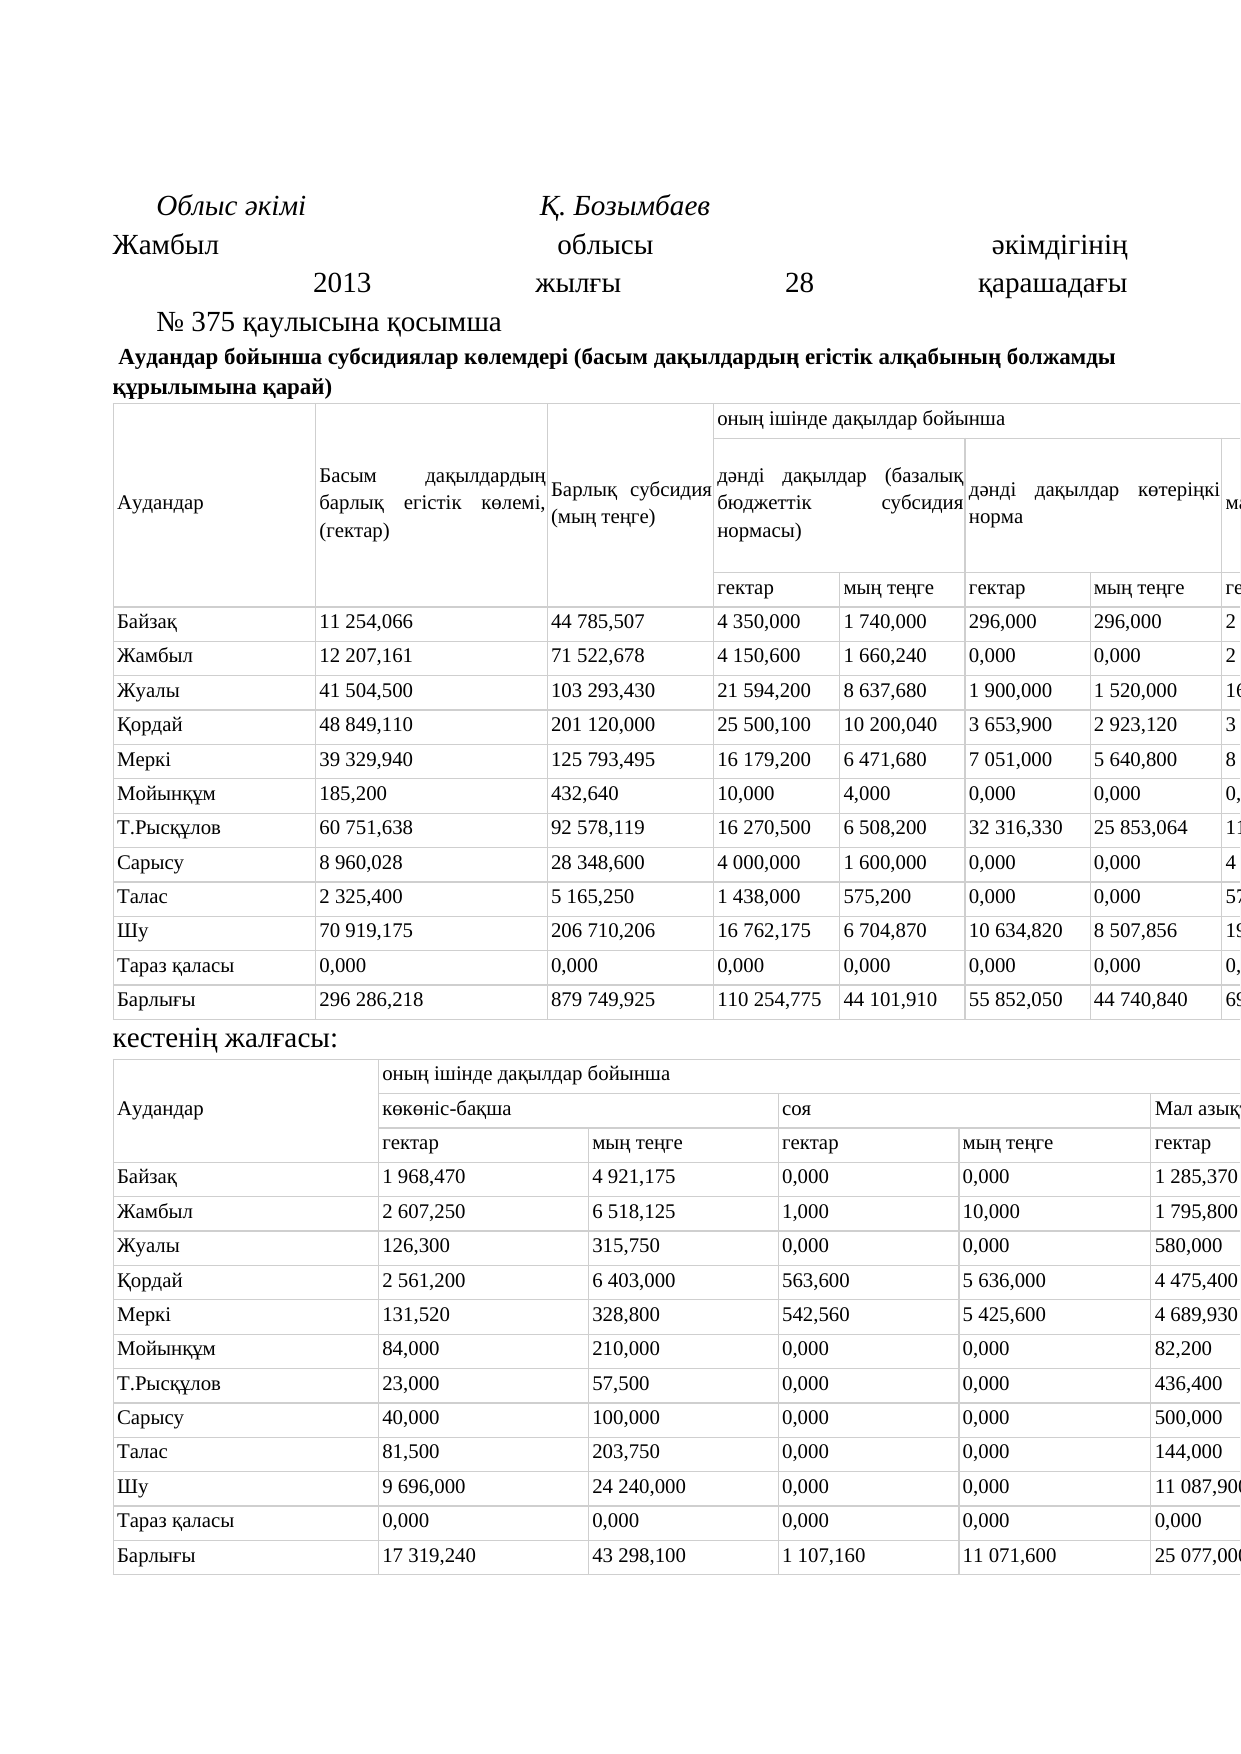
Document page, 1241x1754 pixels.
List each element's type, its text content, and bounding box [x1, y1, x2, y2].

table_cell 6 704,870 [840, 917, 964, 950]
table_cell 575,200 [840, 883, 964, 916]
table_cell дәнді дақылдар (базалық бюджеттік субсидия нормасы) [714, 439, 964, 572]
table_cell 9 696,000 [379, 1472, 588, 1505]
table_cell Жамбыл [114, 642, 315, 675]
text Жамбыл облысы әкімдігінің 2013 жылғы 28 қарашадағы № 375 қаулысына қосымша [112, 227, 1128, 338]
table_cell 328,800 [589, 1300, 778, 1333]
table_cell 21 594,200 [714, 676, 839, 709]
table_cell Талас [114, 1438, 378, 1471]
table_cell көкөніс-бақша [379, 1094, 778, 1127]
table_cell 1 660,240 [840, 642, 964, 675]
table_cell 44 740,840 [1091, 986, 1221, 1019]
table_cell 0,000 [966, 848, 1090, 881]
table_cell 0,000 [966, 642, 1090, 675]
table_cell 0,000 [779, 1369, 958, 1402]
table_cell 4 475,400 [1151, 1266, 1240, 1299]
table_cell 0,000 [1091, 883, 1221, 916]
table_cell майлы дақылдар [1222, 439, 1240, 572]
table_cell 2 923,120 [1091, 711, 1221, 744]
table_cell 44 101,910 [840, 986, 964, 1019]
table_cell 131,520 [379, 1300, 588, 1333]
table_cell 6 403,000 [589, 1266, 778, 1299]
table_cell Т.Рысқұлов [114, 1369, 378, 1402]
table_cell 0,000 [779, 1335, 958, 1368]
table_cell 8 960,028 [316, 848, 547, 881]
table_cell 296 286,218 [316, 986, 547, 1019]
table_cell 8 507,856 [1091, 917, 1221, 950]
table_cell 0,000 [779, 1472, 958, 1505]
table_cell 0,000 [966, 779, 1090, 812]
table_cell 125 793,495 [548, 745, 713, 778]
table_cell 2 710,900 [1222, 642, 1240, 675]
table_cell гектар [1151, 1129, 1240, 1162]
table_cell 10,000 [960, 1197, 1150, 1230]
table_cell 0,000 [779, 1232, 958, 1265]
table_cell 23,000 [379, 1369, 588, 1402]
table_cell 41 504,500 [316, 676, 547, 709]
table_cell 0,000 [960, 1232, 1150, 1265]
table_cell 126,300 [379, 1232, 588, 1265]
table_cell 0,000 [960, 1438, 1150, 1471]
table_cell Сарысу [114, 848, 315, 881]
table_cell 3 653,900 [966, 711, 1090, 744]
table_cell Тараз қаласы [114, 1507, 378, 1540]
table_cell Т.Рысқұлов [114, 814, 315, 847]
table_cell 4 150,600 [714, 642, 839, 675]
table_cell 0,000 [960, 1369, 1150, 1402]
table_header Аудандар [114, 1060, 378, 1162]
table_cell 2 561,200 [379, 1266, 588, 1299]
table_cell Сарысу [114, 1404, 378, 1437]
table_cell 4 921,175 [589, 1163, 778, 1196]
table_cell 1,000 [779, 1197, 958, 1230]
table_cell 2 607,250 [379, 1197, 588, 1230]
table_cell 5 640,800 [1091, 745, 1221, 778]
table_cell Мал азықтық дақылдар [1151, 1094, 1240, 1127]
table_cell 25 853,064 [1091, 814, 1221, 847]
table_cell 24 240,000 [589, 1472, 778, 1505]
table_cell 575,900 [1222, 883, 1240, 916]
table_cell Меркі [114, 1300, 378, 1333]
table_cell гектар [779, 1129, 958, 1162]
table_cell 6 508,200 [840, 814, 964, 847]
table_cell 71 522,678 [548, 642, 713, 675]
table_cell 580,000 [1151, 1232, 1240, 1265]
table_cell 11 254,066 [316, 608, 547, 641]
table_cell 12 207,161 [316, 642, 547, 675]
table_cell 1 520,000 [1091, 676, 1221, 709]
table_cell 17 319,240 [379, 1541, 588, 1574]
table_cell 82,200 [1151, 1335, 1240, 1368]
table_cell 1 107,160 [779, 1541, 958, 1574]
table_cell 144,000 [1151, 1438, 1240, 1471]
table_cell 28 348,600 [548, 848, 713, 881]
table_cell 436,400 [1151, 1369, 1240, 1402]
table_cell 8 468,350 [1222, 745, 1240, 778]
table_cell 44 785,507 [548, 608, 713, 641]
table_cell мың теңге [960, 1129, 1150, 1162]
table_cell 5 165,250 [548, 883, 713, 916]
table_cell 0,000 [1091, 951, 1221, 984]
table_cell 0,000 [779, 1438, 958, 1471]
table_cell 10 200,040 [840, 711, 964, 744]
table_cell 103 293,430 [548, 676, 713, 709]
table_cell 0,000 [779, 1404, 958, 1437]
table_cell 542,560 [779, 1300, 958, 1333]
table_cell 0,000 [1091, 642, 1221, 675]
table_cell 1 285,370 [1151, 1163, 1240, 1196]
table_cell 296,000 [1091, 608, 1221, 641]
table_cell Талас [114, 883, 315, 916]
table_cell 5 425,600 [960, 1300, 1150, 1333]
table_cell 32 316,330 [966, 814, 1090, 847]
table_cell 1 600,000 [840, 848, 964, 881]
table_cell 500,000 [1151, 1404, 1240, 1437]
table_cell 4 689,930 [1151, 1300, 1240, 1333]
table_cell 2 325,400 [316, 883, 547, 916]
table_cell 6 471,680 [840, 745, 964, 778]
table_cell 100,000 [589, 1404, 778, 1437]
table_cell Мойынқұм [114, 1335, 378, 1368]
table_cell 16 179,200 [714, 745, 839, 778]
table_cell Мойынқұм [114, 779, 315, 812]
table_cell Байзақ [114, 1163, 378, 1196]
table_cell 6 518,125 [589, 1197, 778, 1230]
table_cell 0,000 [1091, 779, 1221, 812]
table_cell 84,000 [379, 1335, 588, 1368]
table_cell 11 087,900 [1151, 1472, 1240, 1505]
table_cell 0,000 [779, 1507, 958, 1540]
table_cell 315,750 [589, 1232, 778, 1265]
table_cell 16 270,500 [714, 814, 839, 847]
table_cell 0,000 [960, 1507, 1150, 1540]
table_cell 1 968,470 [379, 1163, 588, 1196]
table_cell 0,000 [960, 1472, 1150, 1505]
table_cell 0,000 [1151, 1507, 1240, 1540]
table_cell 0,000 [779, 1163, 958, 1196]
table_cell 55 852,050 [966, 986, 1090, 1019]
table_cell 563,600 [779, 1266, 958, 1299]
table_cell 4,000 [840, 779, 964, 812]
table_cell 25 077,000 [1151, 1541, 1240, 1574]
table_cell 0,000 [379, 1507, 588, 1540]
table_cell 1 438,000 [714, 883, 839, 916]
table_cell 5 636,000 [960, 1266, 1150, 1299]
table_cell Шу [114, 917, 315, 950]
table_cell 203,750 [589, 1438, 778, 1471]
table_cell 879 749,925 [548, 986, 713, 1019]
table_cell Барлығы [114, 1541, 378, 1574]
table_cell 0,000 [589, 1507, 778, 1540]
table_cell 185,200 [316, 779, 547, 812]
table_cell 92 578,119 [548, 814, 713, 847]
table_cell гектар [714, 573, 839, 606]
table_cell 432,640 [548, 779, 713, 812]
table_cell Меркі [114, 745, 315, 778]
table_cell 110 254,775 [714, 986, 839, 1019]
table_cell 201 120,000 [548, 711, 713, 744]
table_cell 57,500 [589, 1369, 778, 1402]
table_cell 0,000 [960, 1335, 1150, 1368]
table_cell 81,500 [379, 1438, 588, 1471]
table_cell 0,000 [1222, 951, 1240, 984]
table_cell 0,000 [1091, 848, 1221, 881]
table_cell гектар [379, 1129, 588, 1162]
table_cell 1 900,000 [966, 676, 1090, 709]
table_cell 0,000 [548, 951, 713, 984]
table_cell 4 350,000 [714, 608, 839, 641]
table_cell 7 051,000 [966, 745, 1090, 778]
table_cell мың теңге [840, 573, 964, 606]
table_cell Жамбыл [114, 1197, 378, 1230]
table_cell Жуалы [114, 1232, 378, 1265]
table_cell соя [779, 1094, 1150, 1127]
table_cell Қордай [114, 711, 315, 744]
table_cell Тараз қаласы [114, 951, 315, 984]
table_cell 0,000 [966, 951, 1090, 984]
table_header Аудандар [114, 404, 315, 606]
table_cell мың теңге [1091, 573, 1221, 606]
table_header Басым дақылдардың барлық егістік көлемі, (гектар) [316, 404, 547, 606]
table_cell Қордай [114, 1266, 378, 1299]
table_cell 11 071,600 [960, 1541, 1150, 1574]
table_cell Жуалы [114, 676, 315, 709]
table_cell 48 849,110 [316, 711, 547, 744]
table_cell Байзақ [114, 608, 315, 641]
table_cell 3 554,000 [1222, 711, 1240, 744]
table_cell Барлығы [114, 986, 315, 1019]
table_cell 0,000 [1222, 779, 1240, 812]
table_cell 0,000 [840, 951, 964, 984]
table_cell 2 295,000 [1222, 608, 1240, 641]
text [112, 150, 1128, 222]
table_header оның ішінде дақылдар бойынша [714, 404, 1240, 437]
table_cell Шу [114, 1472, 378, 1505]
table_cell мың теңге [589, 1129, 778, 1162]
table_cell 25 500,100 [714, 711, 839, 744]
table_cell 8 637,680 [840, 676, 964, 709]
table_cell 10,000 [714, 779, 839, 812]
table_cell 1 795,800 [1151, 1197, 1240, 1230]
table_cell дәнді дақылдар көтеріңкі норма [966, 439, 1221, 572]
table_cell 296,000 [966, 608, 1090, 641]
table_cell 10 634,820 [966, 917, 1090, 950]
text Аудандар бойынша субсидиялар көлемдері (басым дақылдардың егістік алқабының болжамды құрылымына қарай) [112, 343, 1128, 399]
table_cell 0,000 [960, 1404, 1150, 1437]
table_header оның ішінде дақылдар бойынша [379, 1060, 1240, 1093]
table_cell 40,000 [379, 1404, 588, 1437]
table_cell 210,000 [589, 1335, 778, 1368]
table_cell 4 000,000 [714, 848, 839, 881]
table_header Барлық субсидия (мың теңге) [548, 404, 713, 606]
text кестенің жалғасы: [112, 1020, 1128, 1053]
table_cell 0,000 [960, 1163, 1150, 1196]
table_cell 70 919,175 [316, 917, 547, 950]
table_cell 1 740,000 [840, 608, 964, 641]
table_cell 60 751,638 [316, 814, 547, 847]
table_cell 0,000 [966, 883, 1090, 916]
table_cell 16 762,175 [714, 917, 839, 950]
table_cell 0,000 [316, 951, 547, 984]
table_cell 206 710,206 [548, 917, 713, 950]
table_cell гектар [966, 573, 1090, 606]
table_cell 39 329,940 [316, 745, 547, 778]
table_cell гектар [1222, 573, 1240, 606]
table_cell 4 000,000 [1222, 848, 1240, 881]
table_cell 43 298,100 [589, 1541, 778, 1574]
table_cell 0,000 [714, 951, 839, 984]
